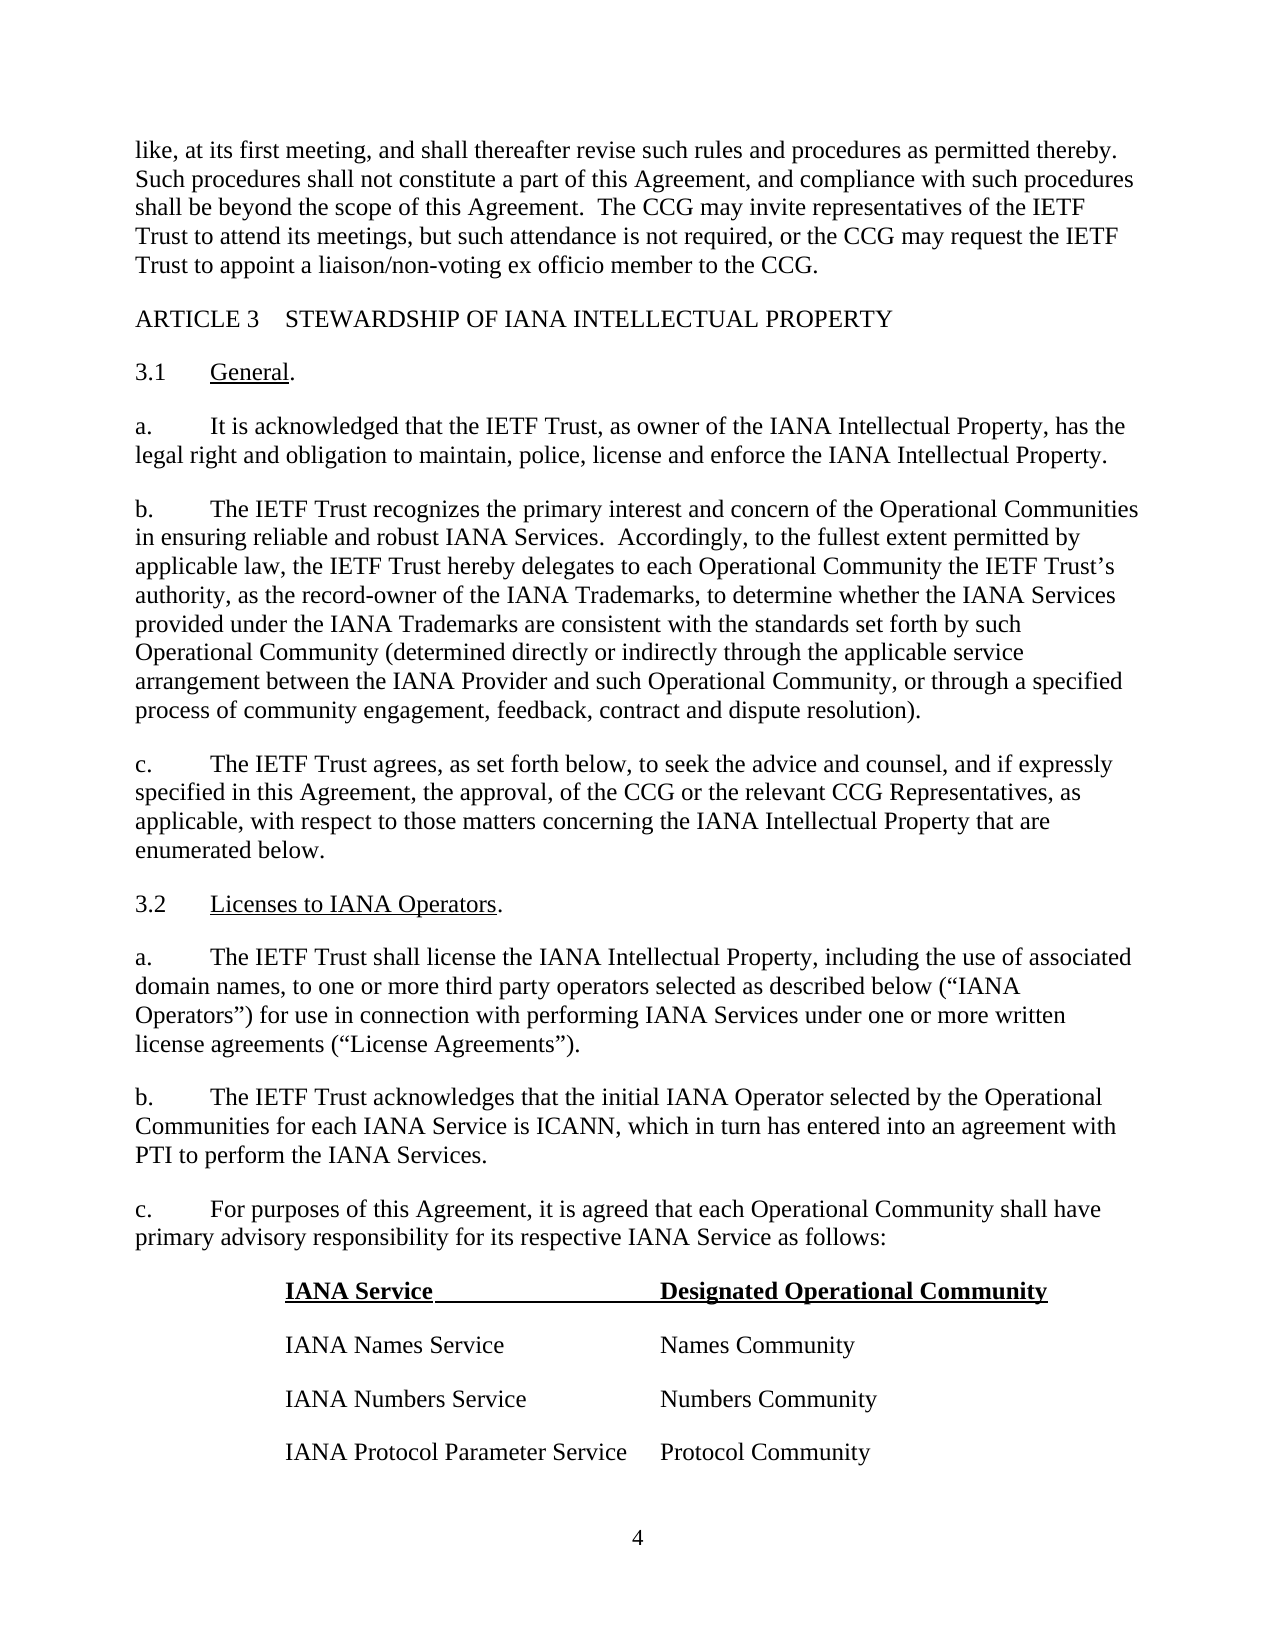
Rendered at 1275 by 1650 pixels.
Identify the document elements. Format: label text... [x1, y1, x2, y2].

text 3.2 Licenses to IANA Operators. [135, 889, 1140, 917]
text b. The IETF Trust acknowledges that the initial IANA Operator selected by the Operational Communities for each IANA Service is ICANN, which in turn has entered into an agreement with PTI to perform the IANA Services. [135, 1082, 1140, 1169]
text b. The IETF Trust recognizes the primary interest and concern of the Operational Communities in ensuring reliable and robust IANA Services. Accordingly, to the fullest extent permitted by applicable law, the IETF Trust hereby delegates to each Operational Community the IETF Trust’s authority, as the record-owner of the IANA Trademarks, to determine whether the IANA Services provided under the IANA Trademarks are consistent with the standards set forth by such Operational Community (determined directly or indirectly through the applicable service arrangement between the IANA Provider and such Operational Community, or through a specified process of community engagement, feedback, contract and dispute resolution). [135, 494, 1140, 724]
text a. It is acknowledged that the IETF Trust, as owner of the IANA Intellectual Property, has the legal right and obligation to maintain, police, license and enforce the IANA Intellectual Property. [135, 411, 1140, 469]
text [135, 135, 1140, 279]
text ARTICLE 3 STEWARDSHIP OF IANA INTELLECTUAL PROPERTY [135, 304, 1140, 332]
text 3.1 General. [135, 357, 1140, 386]
text IANA Numbers Service Numbers Community [135, 1384, 1140, 1412]
text a. The IETF Trust shall license the IANA Intellectual Property, including the use of associated domain names, to one or more third party operators selected as described below (“IANA Operators”) for use in connection with performing IANA Services under one or more written license agreements (“License Agreements”). [135, 942, 1140, 1057]
text IANA Names Service Names Community [135, 1330, 1140, 1359]
text c. The IETF Trust agrees, as set forth below, to seek the advice and counsel, and if expressly specified in this Agreement, the approval, of the CCG or the relevant CCG Representatives, as applicable, with respect to those matters concerning the IANA Intellectual Property that are enumerated below. [135, 749, 1140, 864]
text c. For purposes of this Agreement, it is agreed that each Operational Community shall have primary advisory responsibility for its respective IANA Service as follows: [135, 1194, 1140, 1251]
text IANA Service Designated Operational Community [135, 1276, 1140, 1305]
text IANA Protocol Parameter Service Protocol Community [135, 1437, 1140, 1466]
